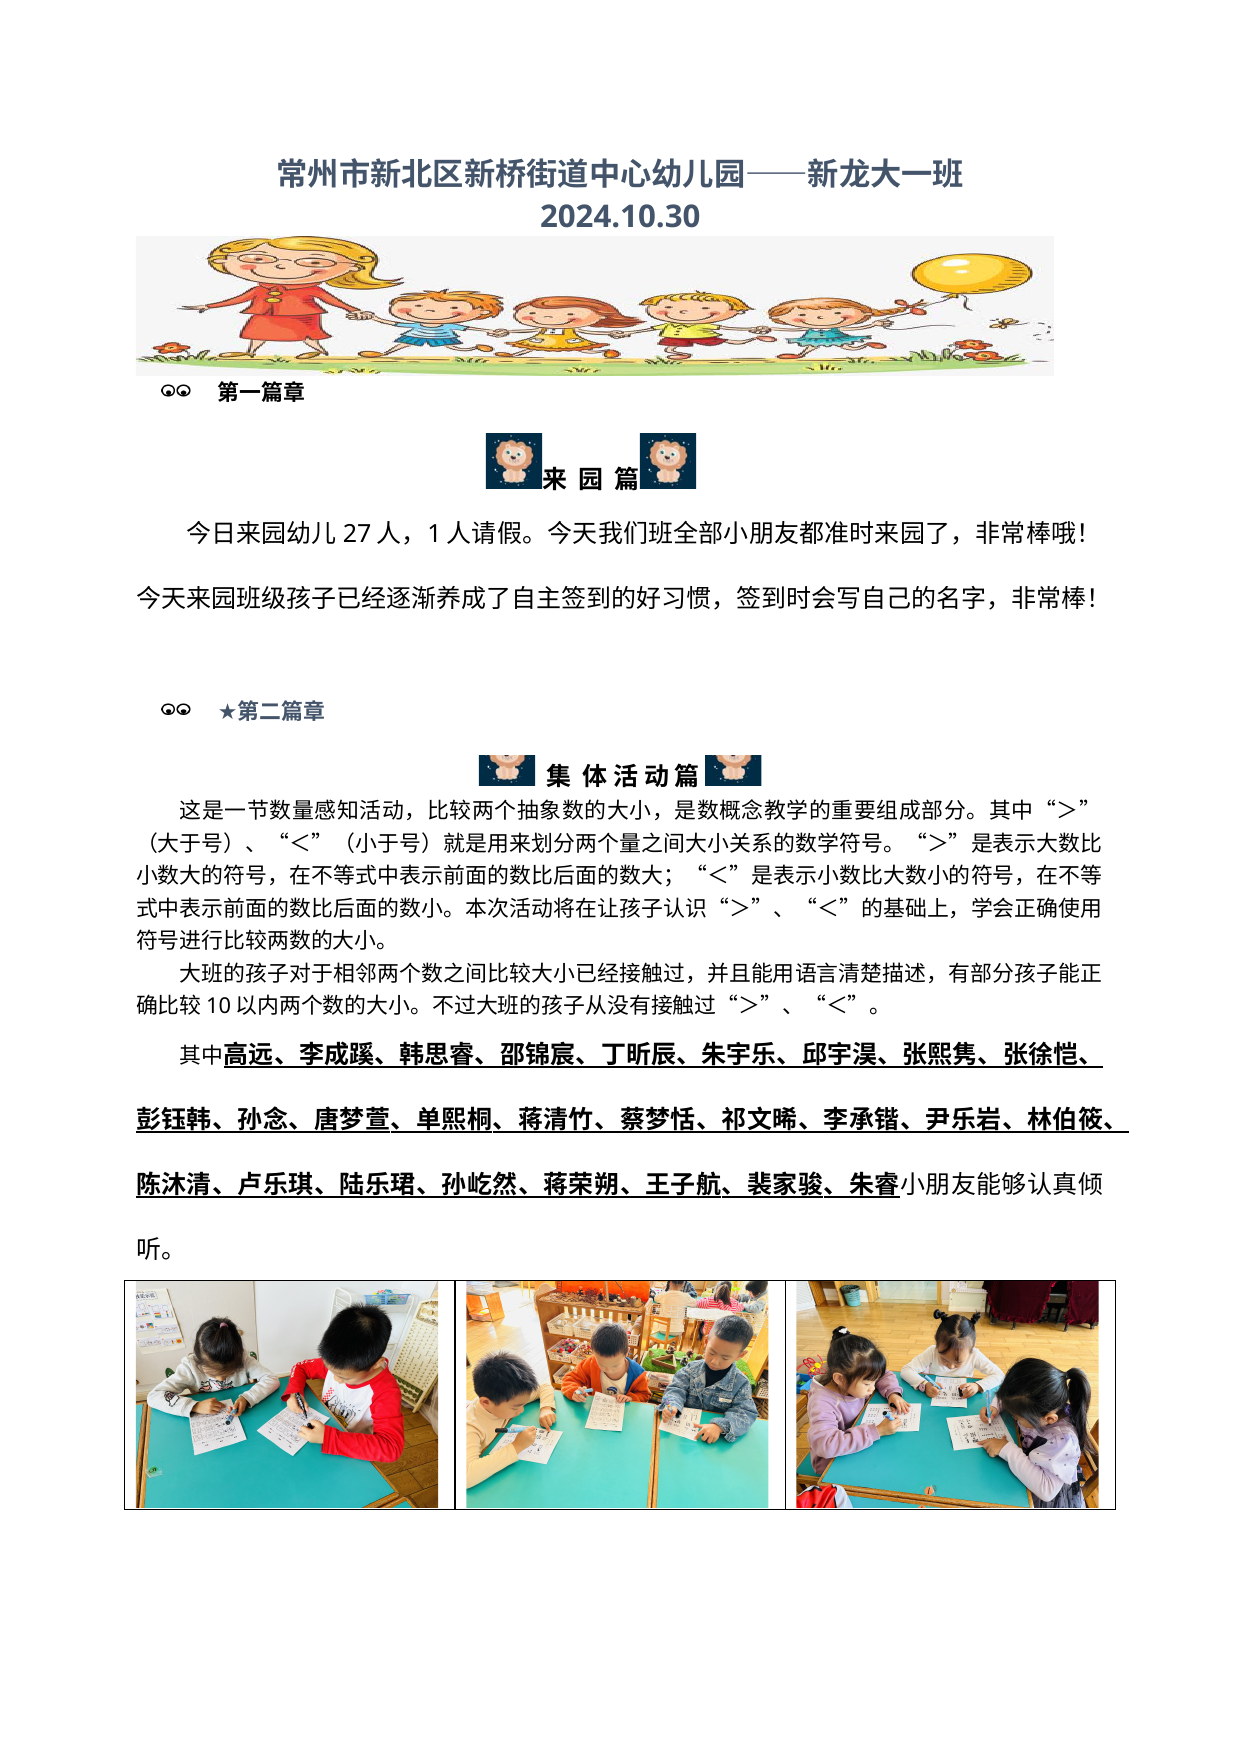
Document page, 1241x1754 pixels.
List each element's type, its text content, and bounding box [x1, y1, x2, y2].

text 常州市新北区新桥街道中心幼儿园——新龙大一班 [136, 149, 1104, 194]
text 第一篇章 [136, 375, 1104, 407]
picture [466, 1281, 769, 1508]
table_header [786, 1281, 1115, 1509]
picture [478, 755, 536, 786]
picture [135, 377, 218, 401]
picture [485, 433, 543, 489]
text ★第二篇章 [136, 694, 1104, 726]
text 集 体 活 动 篇 [136, 755, 1104, 793]
picture [639, 433, 697, 489]
text 其中高远、李成蹊、韩思睿、邵锦宸、丁昕辰、朱宇乐、邱宇淏、张熙隽、张徐恺、彭钰韩、孙念、唐梦萱、单熙桐、蒋清竹、蔡梦恬、祁文晞、李承锴、尹乐岩、林伯筱、陈沐清、卢乐琪、陆乐珺、孙屹然、蒋荣朔、王子航、裴家骏、朱睿小朋友能够认真倾听。 [136, 1020, 1104, 1131]
text 今日来园幼儿27人，1人请假。今天我们班全部小朋友都准时来园了，非常棒哦！今天来园班级孩子已经逐渐养成了自主签到的好习惯，签到时会写自己的名字，非常棒！ [136, 499, 1104, 629]
table_header [125, 1281, 454, 1509]
text 这是一节数量感知活动，比较两个抽象数的大小，是数概念教学的重要组成部分。其中“＞”（大于号）、“＜”（小于号）就是用来划分两个量之间大小关系的数学符号。“＞”是表示大数比小数大的符号，在不等式中表示前面的数比后面的数大；“＜”是表示小数比大数小的符号，在不等式中表示前面的数比后面的数小。本次活动将在让孩子认识“＞”、“＜”的基础上，学会正确使用符号进行比较两数的大小。 [136, 793, 1104, 955]
picture [705, 755, 762, 786]
picture [135, 1281, 439, 1508]
picture [135, 236, 1054, 376]
text 来 园 篇 [136, 434, 1104, 499]
table_header [456, 1281, 785, 1509]
text 大班的孩子对于相邻两个数之间比较大小已经接触过，并且能用语言清楚描述，有部分孩子能正确比较10以内两个数的大小。不过大班的孩子从没有接触过“＞”、“＜”。 [136, 955, 1104, 1020]
text 其中高远、李成蹊、韩思睿、邵锦宸、丁昕辰、朱宇乐、邱宇淏、张熙隽、张徐恺、彭钰韩、孙念、唐梦萱、单熙桐、蒋清竹、蔡梦恬、祁文晞、李承锴、尹乐岩、林伯筱、陈沐清、卢乐琪、陆乐珺、孙屹然、蒋荣朔、王子航、裴家骏、朱睿小朋友能够认真倾听。 [136, 1132, 1104, 1280]
picture [796, 1281, 1099, 1508]
picture [135, 695, 218, 720]
text 2024.10.30 [136, 194, 1104, 236]
